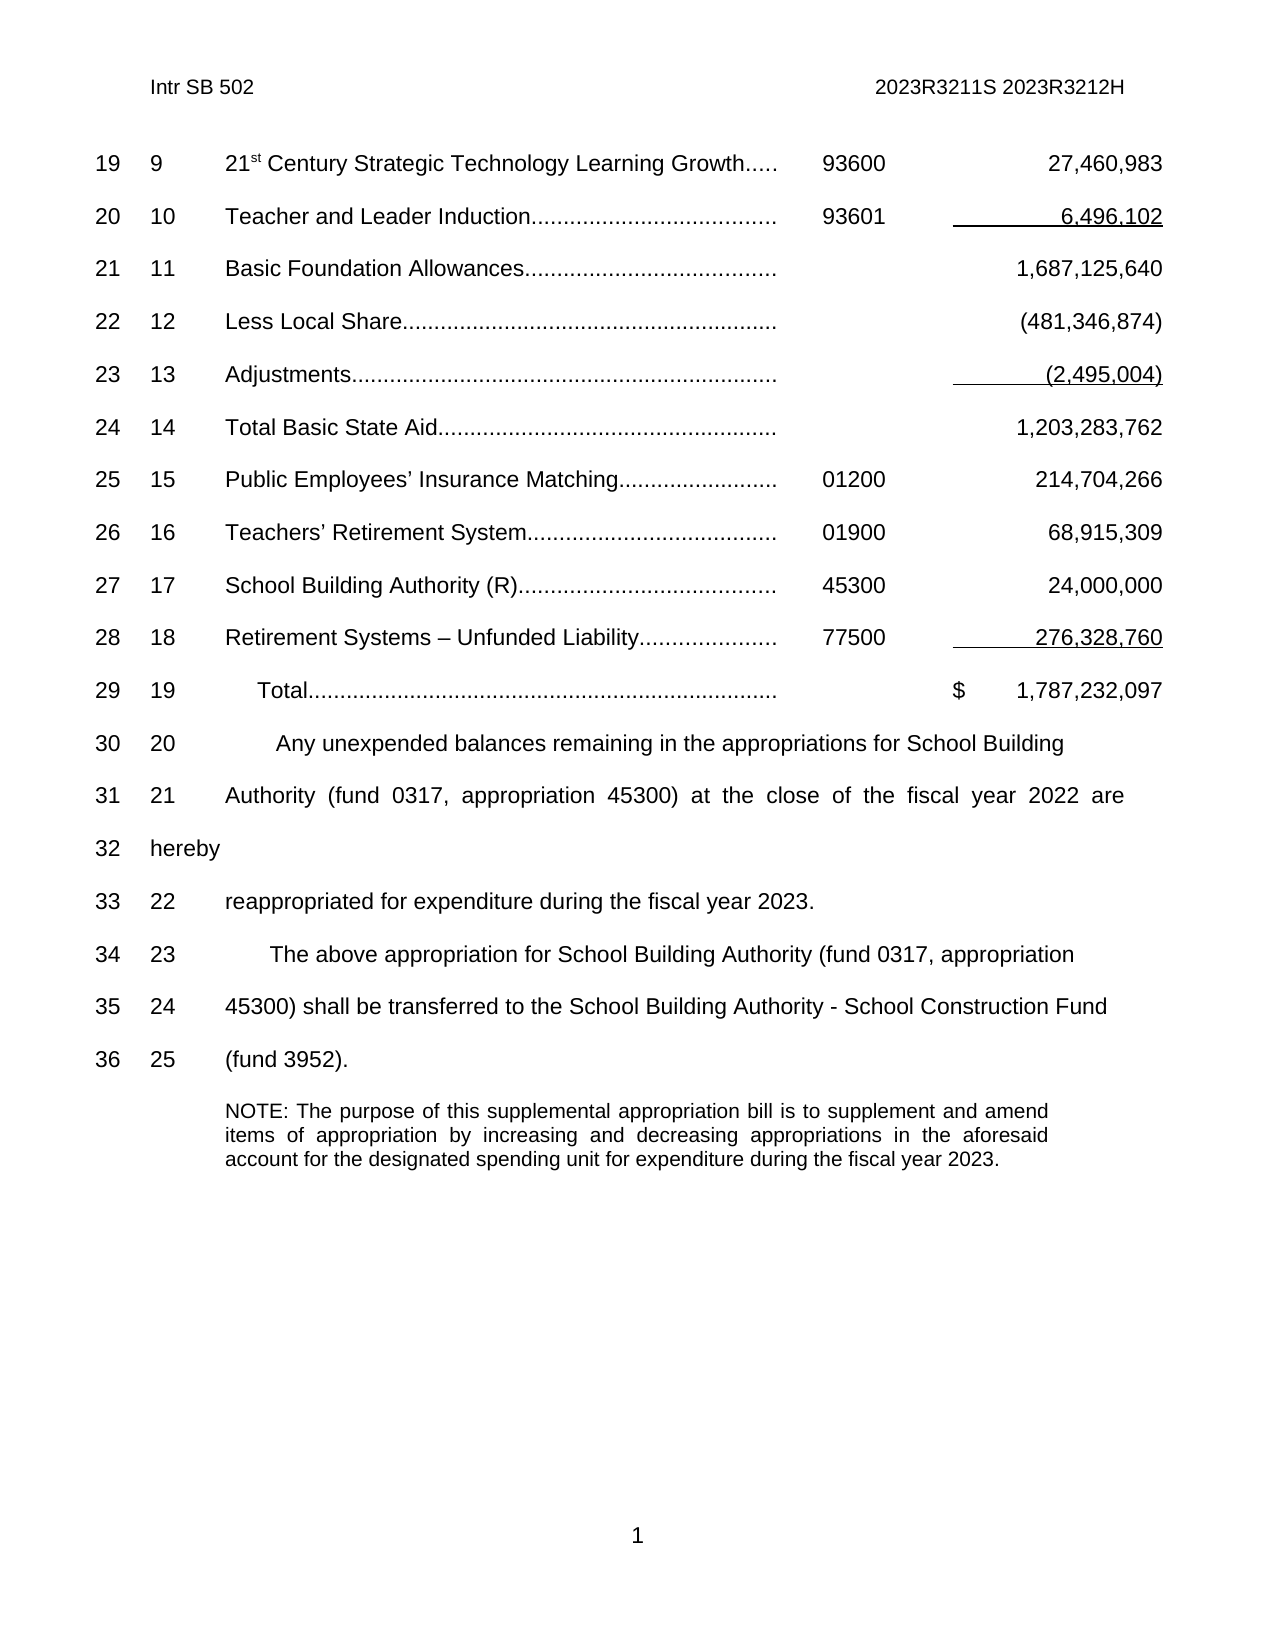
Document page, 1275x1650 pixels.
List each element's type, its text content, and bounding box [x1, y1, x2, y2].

text 19 Total $ 1,787,232,097 [150, 677, 1125, 703]
text 17 School Building Authority (R) 45300 24,000,000 [150, 572, 1125, 598]
text 21 Authority (fund 0317, appropriation 45300) at the close of the fiscal year 2022 are hereby [150, 782, 1125, 862]
text 16 Teachers’ Retirement System 01900 68,915,309 [150, 519, 1125, 545]
text NOTE: The purpose of this supplemental appropriation bill is to supplement and amend items of appropriation by increasing and decreasing appropriations in the aforesaid account for the designated spending unit for expenditure during the fiscal year 2023. [225, 1099, 1050, 1171]
text 22 reappropriated for expenditure during the fiscal year 2023. [150, 888, 1125, 914]
text 9 21st Century Strategic Technology Learning Growth 93600 27,460,983 [150, 150, 1125, 176]
text 24 45300) shall be transferred to the School Building Authority - School Construction Fund [150, 993, 1125, 1020]
text 20 Any unexpended balances remaining in the appropriations for School Building [150, 730, 1125, 756]
text 10 Teacher and Leader Induction 93601 6,496,102 [150, 203, 1125, 229]
text 25 (fund 3952). [150, 1046, 1125, 1072]
text 18 Retirement Systems – Unfunded Liability 77500 276,328,760 [150, 624, 1125, 651]
text 23 The above appropriation for School Building Authority (fund 0317, appropriation [150, 941, 1125, 967]
text 12 Less Local Share (481,346,874) [150, 308, 1125, 334]
text 14 Total Basic State Aid 1,203,283,762 [150, 413, 1125, 440]
text 15 Public Employees’ Insurance Matching 01200 214,704,266 [150, 466, 1125, 493]
text 11 Basic Foundation Allowances 1,687,125,640 [150, 255, 1125, 282]
text 13 Adjustments (2,495,004) [150, 361, 1125, 387]
